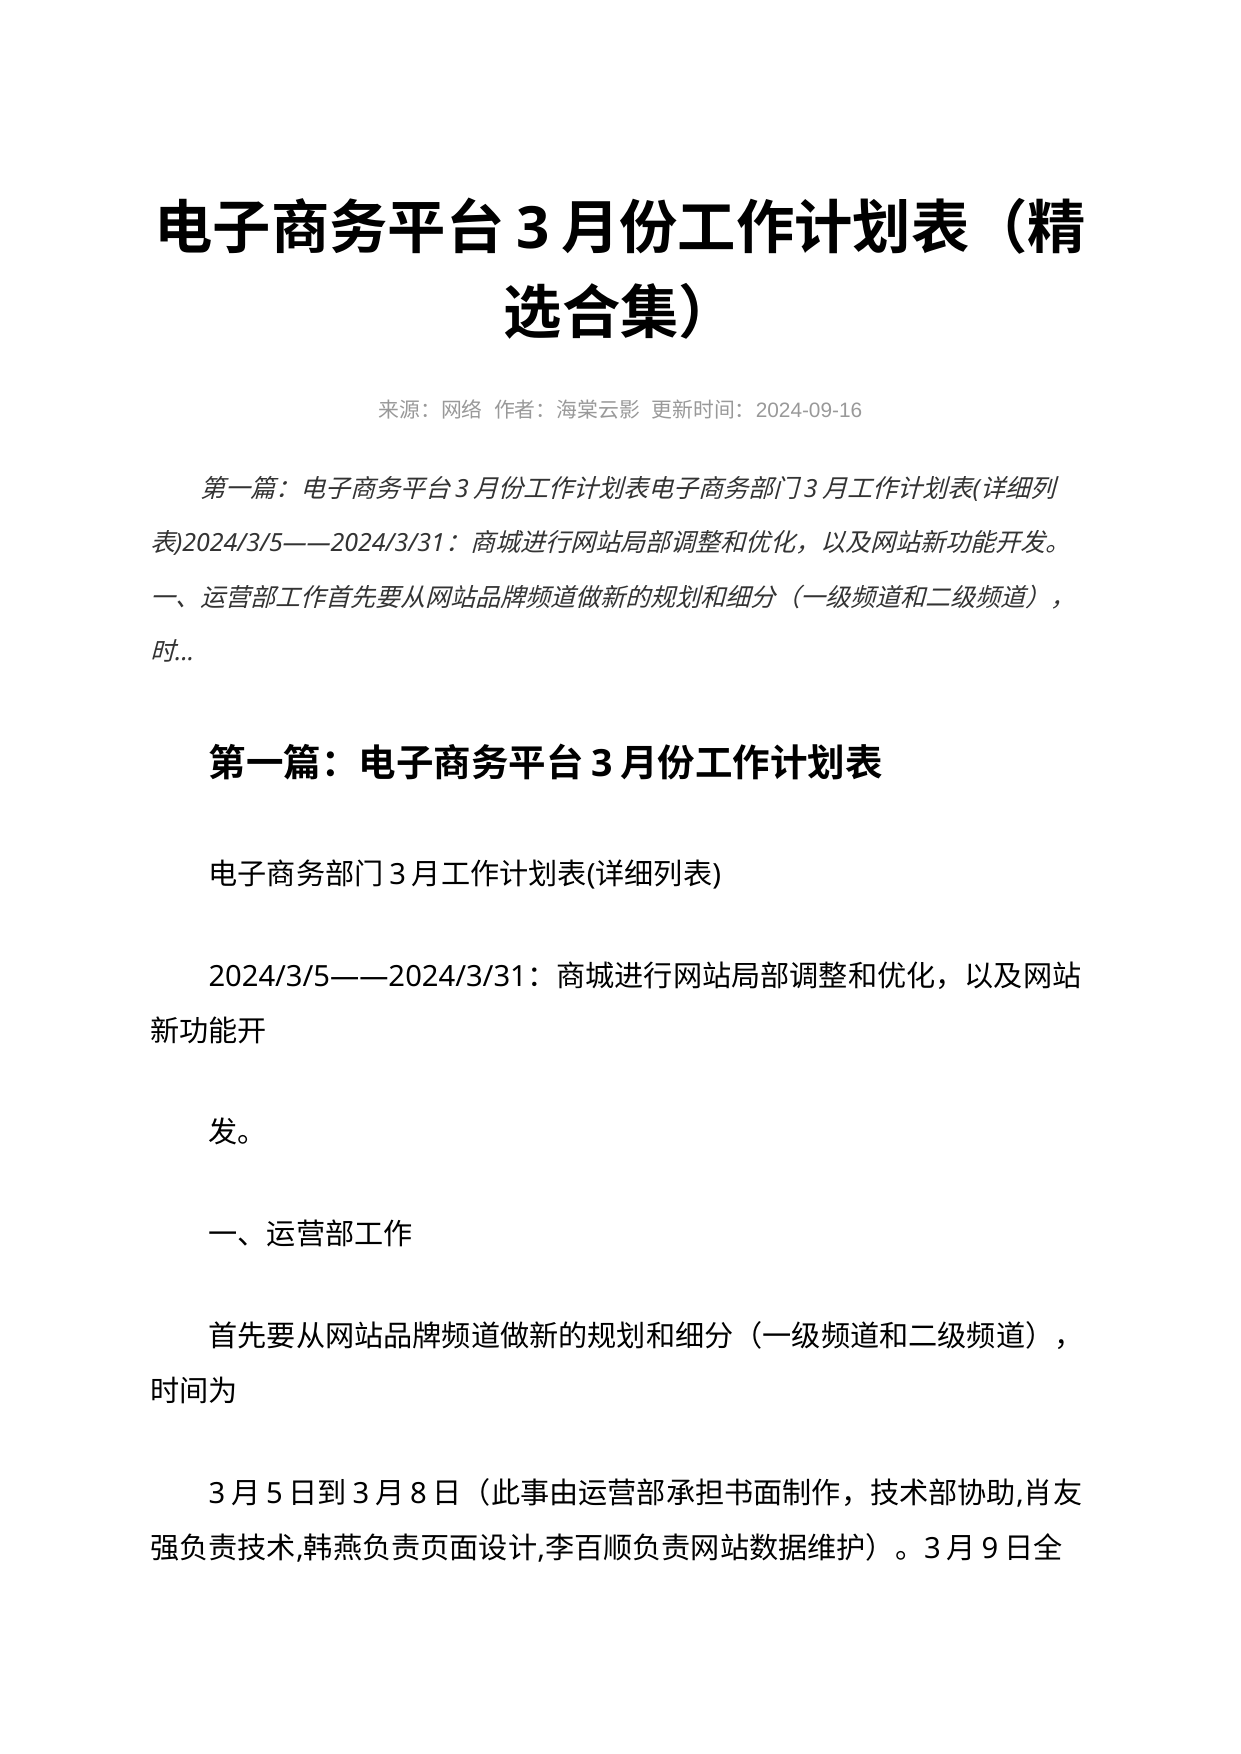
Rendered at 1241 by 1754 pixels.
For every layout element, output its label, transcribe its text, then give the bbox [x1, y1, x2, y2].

text 第一篇：电子商务平台3月份工作计划表电子商务部门3月工作计划表(详细列表)2024/3/5——2024/3/31：商城进行网站局部调整和优化，以及网站新功能开发。一、运营部工作首先要从网站品牌频道做新的规划和细分（一级频道和二级频道），时... [150, 468, 1090, 668]
text 发。 [150, 1109, 1090, 1151]
text 电子商务部门3月工作计划表(详细列表) [150, 850, 1090, 893]
text 第一篇：电子商务平台3月份工作计划表 [150, 733, 1090, 787]
text 来源：网络 作者：海棠云影 更新时间：2024-09-16 [150, 397, 1090, 421]
subtitle 电子商务平台3月份工作计划表（精选合集） [150, 181, 1090, 351]
text 一、运营部工作 [150, 1211, 1090, 1253]
text 首先要从网站品牌频道做新的规划和细分（一级频道和二级频道），时间为 [150, 1312, 1090, 1410]
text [150, 1469, 1090, 1567]
text 2024/3/5——2024/3/31：商城进行网站局部调整和优化，以及网站新功能开 [150, 952, 1090, 1049]
